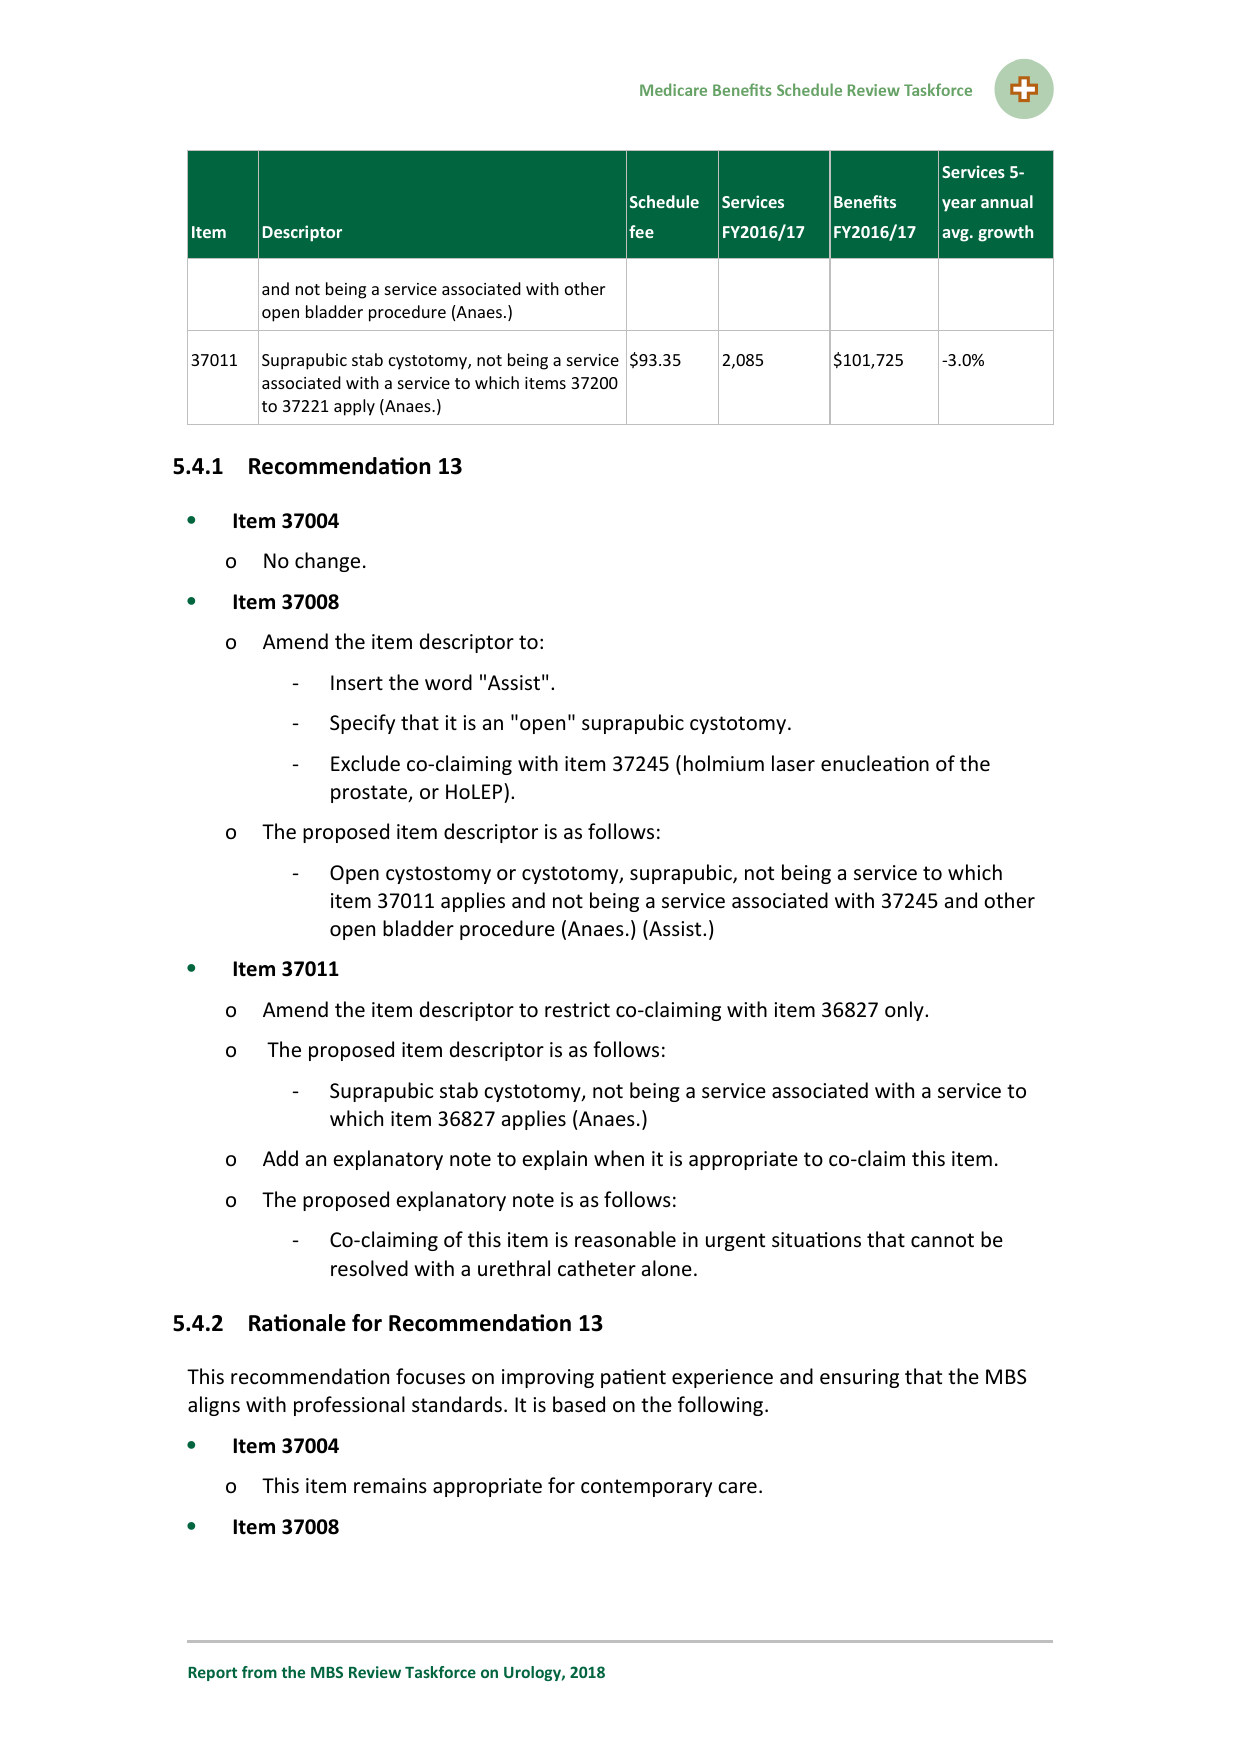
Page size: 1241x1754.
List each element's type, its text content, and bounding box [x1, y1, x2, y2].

text This recommendation focuses on improving patient experience and ensuring that the MBS aligns with professional standards. It is based on the following. [187, 1362, 1053, 1418]
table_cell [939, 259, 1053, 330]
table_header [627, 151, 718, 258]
text The proposed explanatory note is as follows: [225, 1185, 1038, 1213]
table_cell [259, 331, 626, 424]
text This item remains appropriate for contemporary care. [225, 1471, 1038, 1499]
text Item 37011 [187, 954, 1053, 982]
text Item 37004 [187, 1431, 1053, 1459]
text The proposed item descriptor is as follows: [225, 817, 1038, 845]
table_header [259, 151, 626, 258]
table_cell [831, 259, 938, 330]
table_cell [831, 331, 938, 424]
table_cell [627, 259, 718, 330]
text Item 37008 [187, 587, 1053, 615]
text Co-claiming of this item is reasonable in urgent situations that cannot be resolved with a urethral catheter alone. [292, 1226, 1038, 1282]
text Amend the item descriptor to: [225, 627, 1038, 655]
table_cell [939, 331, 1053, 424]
text Open cystostomy or cystotomy, suprapubic, not being a service to which item 37011 applies and not being a service associated with 37245 and other open bladder procedure (Anaes.) (Assist.) [292, 858, 1038, 942]
text The proposed item descriptor is as follows: [225, 1036, 1038, 1063]
text Exclude co-claiming with item 37245 (holmium laser enucleation of the prostate, or HoLEP). [292, 749, 1038, 805]
text Specify that it is an "open" suprapubic cystotomy. [292, 708, 1038, 736]
text Insert the word "Assist". [292, 668, 1038, 696]
picture [0, 0, 1241, 121]
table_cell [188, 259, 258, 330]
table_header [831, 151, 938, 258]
text Amend the item descriptor to restrict co-claiming with item 36827 only. [225, 995, 1038, 1023]
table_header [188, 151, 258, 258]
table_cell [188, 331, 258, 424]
text Item 37004 [187, 506, 1053, 534]
text Add an explanatory note to explain when it is appropriate to co-claim this item. [225, 1144, 1038, 1173]
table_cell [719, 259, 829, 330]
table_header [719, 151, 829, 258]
text Suprapubic stab cystotomy, not being a service associated with a service to which item 36827 applies (Anaes.) [292, 1076, 1038, 1132]
subtitle Recommendation 13 [172, 450, 1053, 481]
text Item 37008 [187, 1512, 1053, 1540]
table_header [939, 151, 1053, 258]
subtitle Rationale for Recommendation 13 [172, 1307, 1053, 1337]
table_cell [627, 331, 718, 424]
text No change. [225, 546, 1038, 574]
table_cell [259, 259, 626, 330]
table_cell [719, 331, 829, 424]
